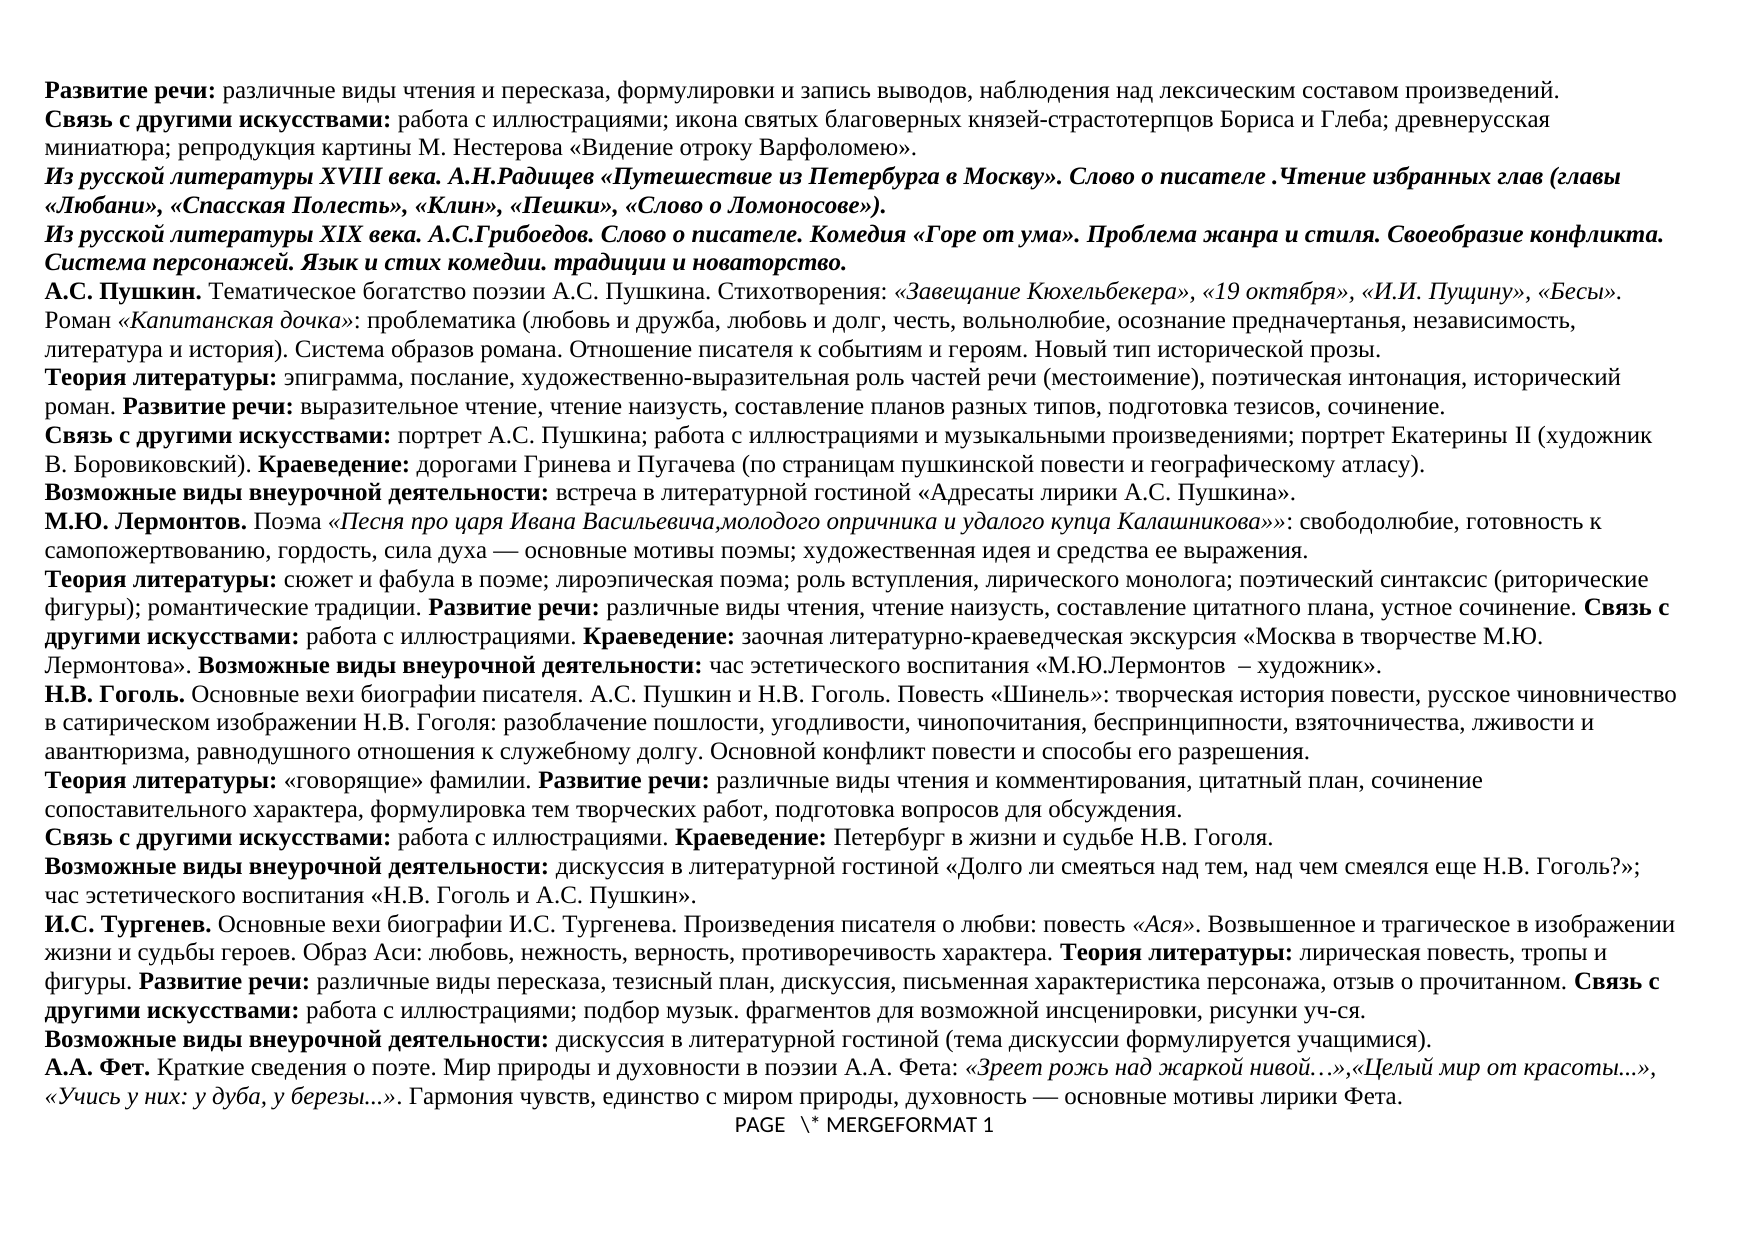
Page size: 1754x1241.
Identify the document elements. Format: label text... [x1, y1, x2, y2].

text Теория литературы: «говорящие» фамилии. Развитие речи: различные виды чтения и комментирования, цитатный план, сочинение сопоставительного характера, формулировка тем творческих работ, подготовка вопросов для обсуждения. [44, 765, 1679, 822]
text Теория литературы: эпиграмма, послание, художественно-выразительная роль частей речи (местоимение), поэтическая интонация, исторический роман. Развитие речи: выразительное чтение, чтение наизусть, составление планов разных типов, подготовка тезисов, сочинение. [44, 362, 1679, 420]
text Теория литературы: сюжет и фабула в поэме; лироэпическая поэма; роль вступления, лирического монолога; поэтический синтаксис (риторические фигуры); романтические традиции. Развитие речи: различные виды чтения, чтение наизусть, составление цитатного плана, устное сочинение. Связь с другими искусствами: работа с иллюстрациями. Краеведение: заочная литературно-краеведческая экскурсия «Москва в творчестве М.Ю. Лермонтова». Возможные виды внеурочной деятельности: час эстетического воспитания «М.Ю.Лермонтов – художник». [44, 564, 1679, 679]
text А.С. Пушкин. Тематическое богатство поэзии А.С. Пушкина. Стихотворения: «Завещание Кюхельбекера», «19 октября», «И.И. Пущину», «Бесы». Роман «Капитанская дочка»: проблематика (любовь и дружба, любовь и долг, честь, вольнолюбие, осознание предначертанья, независимость, литература и история). Система образов романа. Отношение писателя к событиям и героям. Новый тип исторической прозы. [44, 276, 1679, 362]
text Связь с другими искусствами: портрет А.С. Пушкина; работа с иллюстрациями и музыкальными произведениями; портрет Екатерины II (художник В. Боровиковский). Краеведение: дорогами Гринева и Пугачева (по страницам пушкинской повести и географическому атласу). [44, 420, 1679, 477]
text Из русской литературы XVIII века. А.Н.Радищев «Путешествие из Петербурга в Москву». Слово о писателе .Чтение избранных глав (главы «Любани», «Спасская Полесть», «Клин», «Пешки», «Слово о Ломоносове»). [44, 161, 1679, 219]
text М.Ю. Лермонтов. Поэма «Песня про царя Ивана Васильевича,молодого опричника и удалого купца Калашникова»»: свободолюбие, готовность к самопожертвованию, гордость, сила духа — основные мотивы поэмы; художественная идея и средства ее выражения. [44, 506, 1679, 564]
text Н.В. Гоголь. Основные вехи биографии писателя. А.С. Пушкин и Н.В. Гоголь. Повесть «Шинель»: творческая история повести, русское чиновничество в сатирическом изображении Н.В. Гоголя: разоблачение пошлости, угодливости, чинопочитания, беспринципности, взяточничества, лживости и авантюризма, равнодушного отношения к служебному долгу. Основной конфликт повести и способы его разрешения. [44, 679, 1679, 765]
text Из русской литературы XIX века. А.С.Грибоедов. Слово о писателе. Комедия «Горе от ума». Проблема жанра и стиля. Своеобразие конфликта. Система персонажей. Язык и стих комедии. традиции и новаторство. [44, 219, 1679, 276]
text Возможные виды внеурочной деятельности: дискуссия в литературной гостиной (тема дискуссии формулируется учащимися). [44, 1024, 1679, 1052]
text Связь с другими искусствами: работа с иллюстрациями; икона святых благоверных князей-страстотерпцов Бориса и Глеба; древнерусская миниатюра; репродукция картины М. Нестерова «Видение отроку Варфоломею». [44, 104, 1679, 161]
text И.С. Тургенев. Основные вехи биографии И.С. Тургенева. Произведения писателя о любви: повесть «Ася». Возвышенное и трагическое в изображении жизни и судьбы героев. Образ Аси: любовь, нежность, верность, противоречивость характера. Теория литературы: лирическая повесть, тропы и фигуры. Развитие речи: различные виды пересказа, тезисный план, дискуссия, письменная характеристика персонажа, отзыв о прочитанном. Связь с другими искусствами: работа с иллюстрациями; подбор музык. фрагментов для возможной инсценировки, рисунки уч-ся. [44, 909, 1679, 1024]
text Связь с другими искусствами: работа с иллюстрациями. Краеведение: Петербург в жизни и судьбе Н.В. Гоголя. [44, 822, 1679, 851]
text А.А. Фет. Краткие сведения о поэте. Мир природы и духовности в поэзии А.А. Фета: «Зреет рожь над жаркой нивой…»,«Целый мир от красоты...», «Учись у них: у дуба, у березы...». Гармония чувств, единство с миром природы, духовность — основные мотивы лирики Фета. [44, 1052, 1679, 1110]
text Возможные виды внеурочной деятельности: встреча в литературной гостиной «Адресаты лирики А.С. Пушкина». [44, 477, 1679, 506]
text Возможные виды внеурочной деятельности: дискуссия в литературной гостиной «Долго ли смеяться над тем, над чем смеялся еще Н.В. Гоголь?»; час эстетического воспитания «Н.В. Гоголь и А.С. Пушкин». [44, 851, 1679, 909]
text Развитие речи: различные виды чтения и пересказа, формулировки и запись выводов, наблюдения над лексическим составом произведений. [44, 75, 1679, 104]
